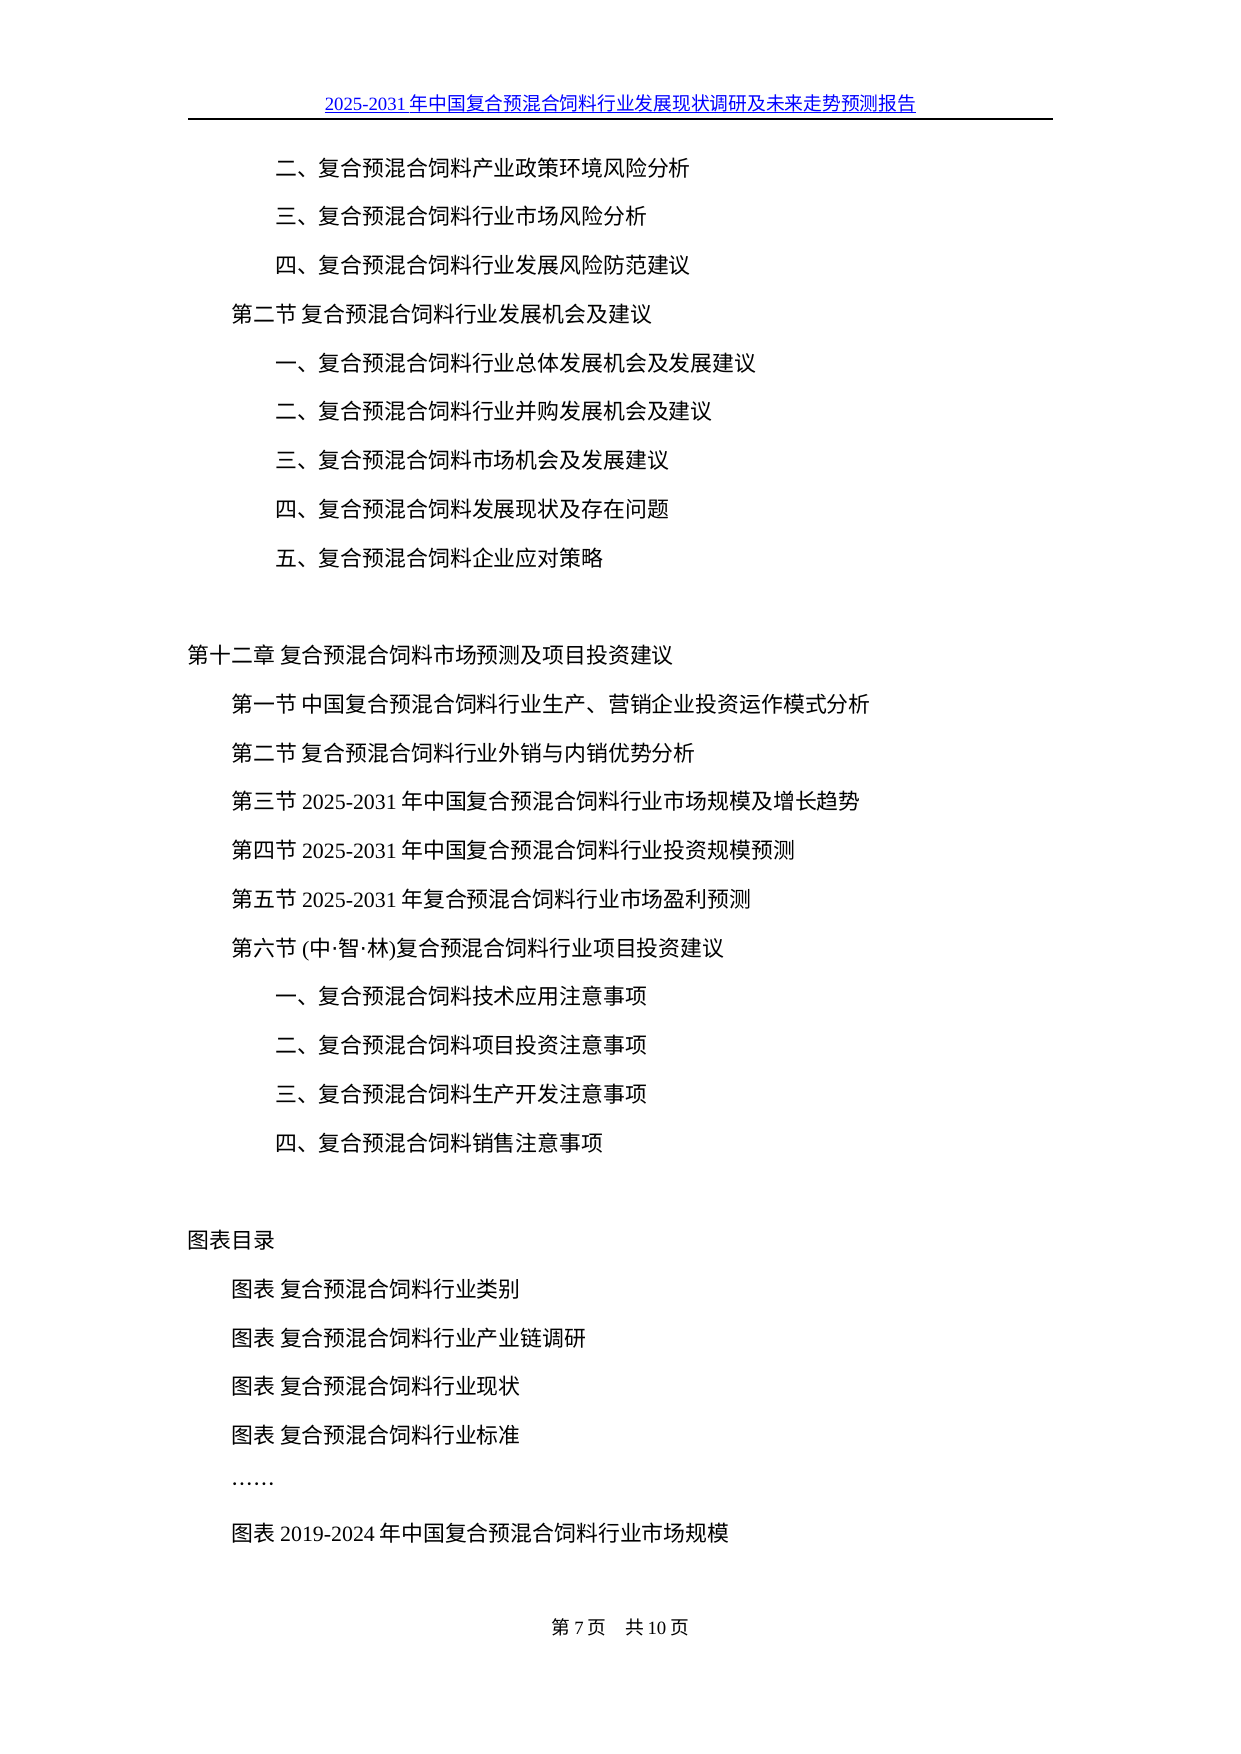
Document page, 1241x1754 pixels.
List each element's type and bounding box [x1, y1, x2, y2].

text [187, 150, 1053, 1548]
